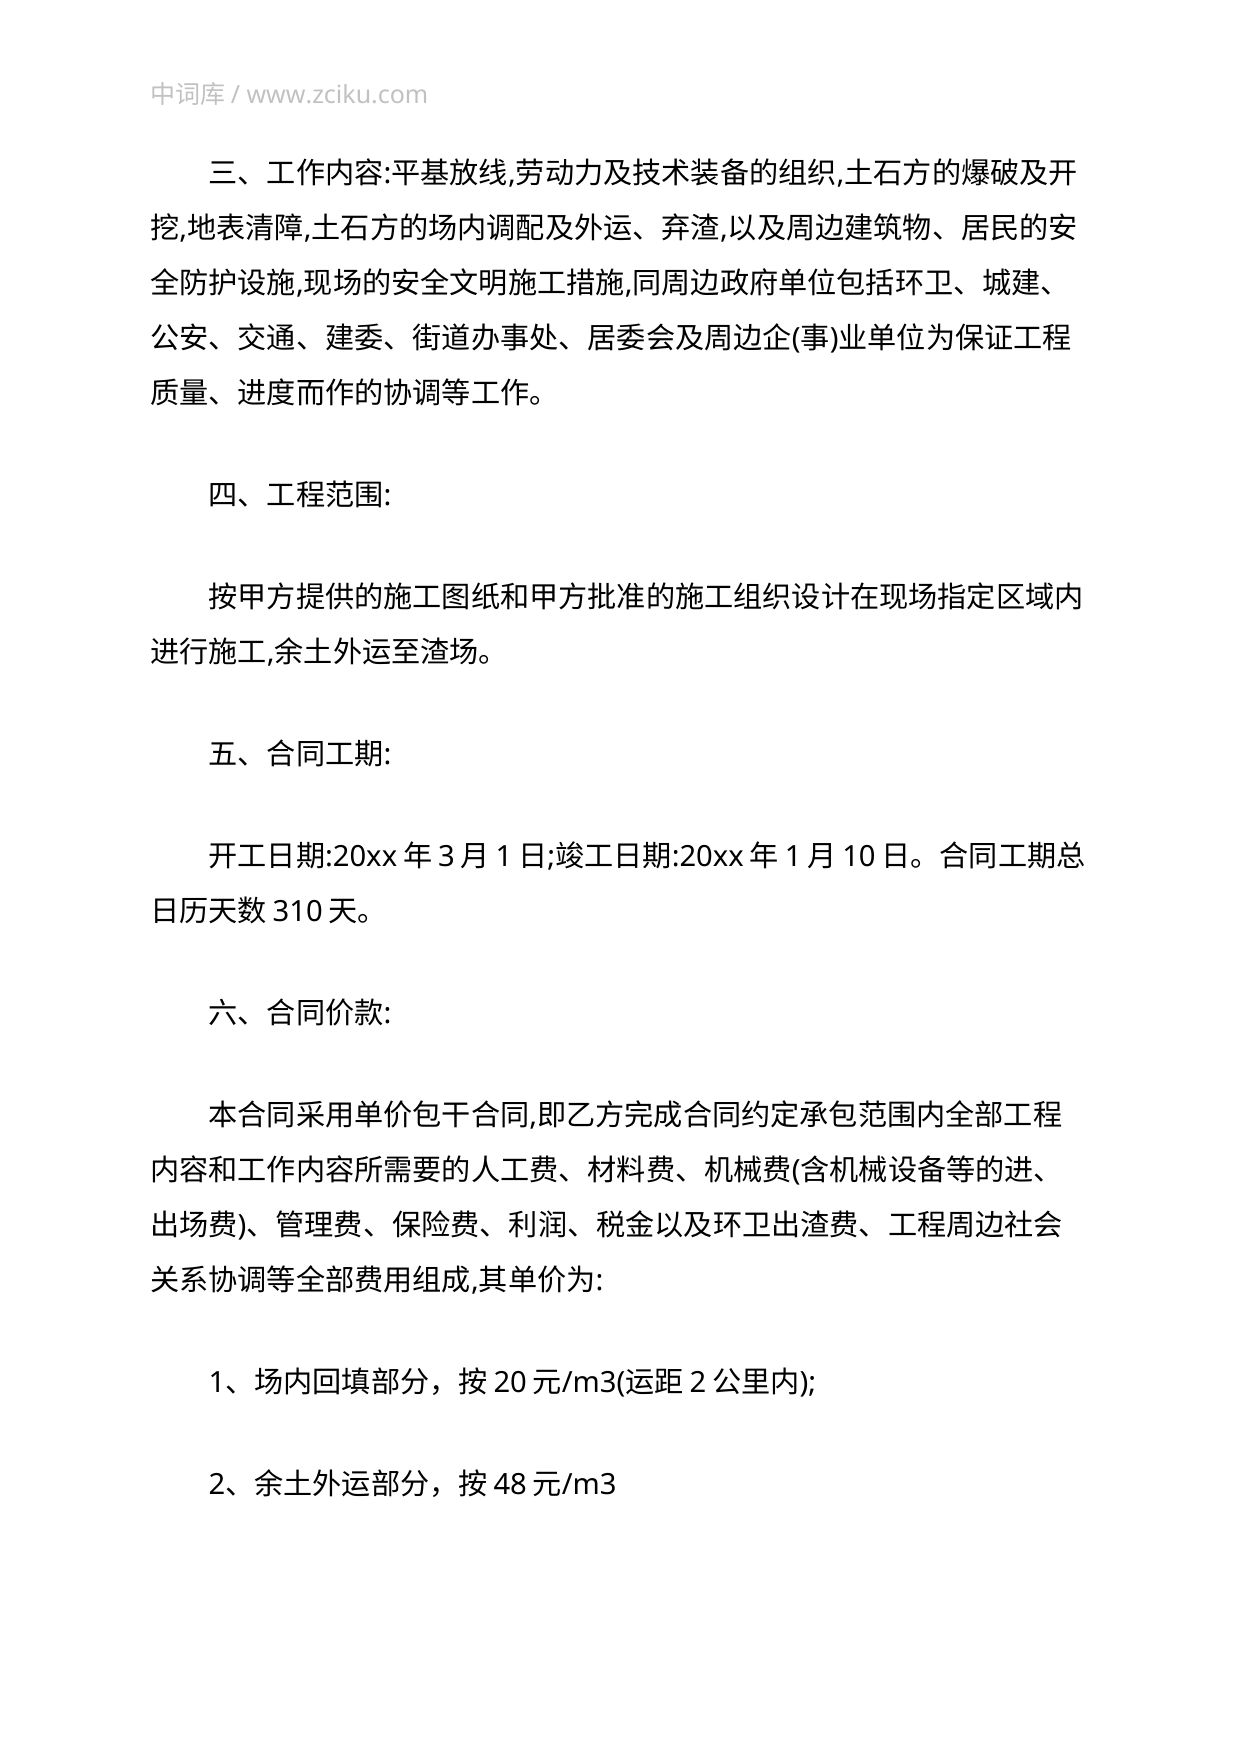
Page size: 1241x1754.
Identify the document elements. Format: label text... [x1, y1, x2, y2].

text 1、场内回填部分，按20元/m3(运距2公里内); [150, 1358, 1090, 1401]
text 五、合同工期: [150, 731, 1090, 773]
text 本合同采用单价包干合同,即乙方完成合同约定承包范围内全部工程内容和工作内容所需要的人工费、材料费、机械费(含机械设备等的进、出场费)、管理费、保险费、利润、税金以及环卫出渣费、工程周边社会关系协调等全部费用组成,其单价为: [150, 1092, 1090, 1299]
text 六、合同价款: [150, 989, 1090, 1032]
text 三、工作内容:平基放线,劳动力及技术装备的组织,土石方的爆破及开挖,地表清障,土石方的场内调配及外运、弃渣,以及周边建筑物、居民的安全防护设施,现场的安全文明施工措施,同周边政府单位包括环卫、城建、公安、交通、建委、街道办事处、居委会及周边企(事)业单位为保证工程质量、进度而作的协调等工作。 [150, 150, 1090, 412]
text 2、余土外运部分，按48元/m3 [150, 1461, 1090, 1503]
text 四、工程范围: [150, 472, 1090, 514]
text 按甲方提供的施工图纸和甲方批准的施工组织设计在现场指定区域内进行施工,余土外运至渣场。 [150, 574, 1090, 671]
text 开工日期:20xx年3月1日;竣工日期:20xx年1月10日。合同工期总日历天数310天。 [150, 833, 1090, 930]
